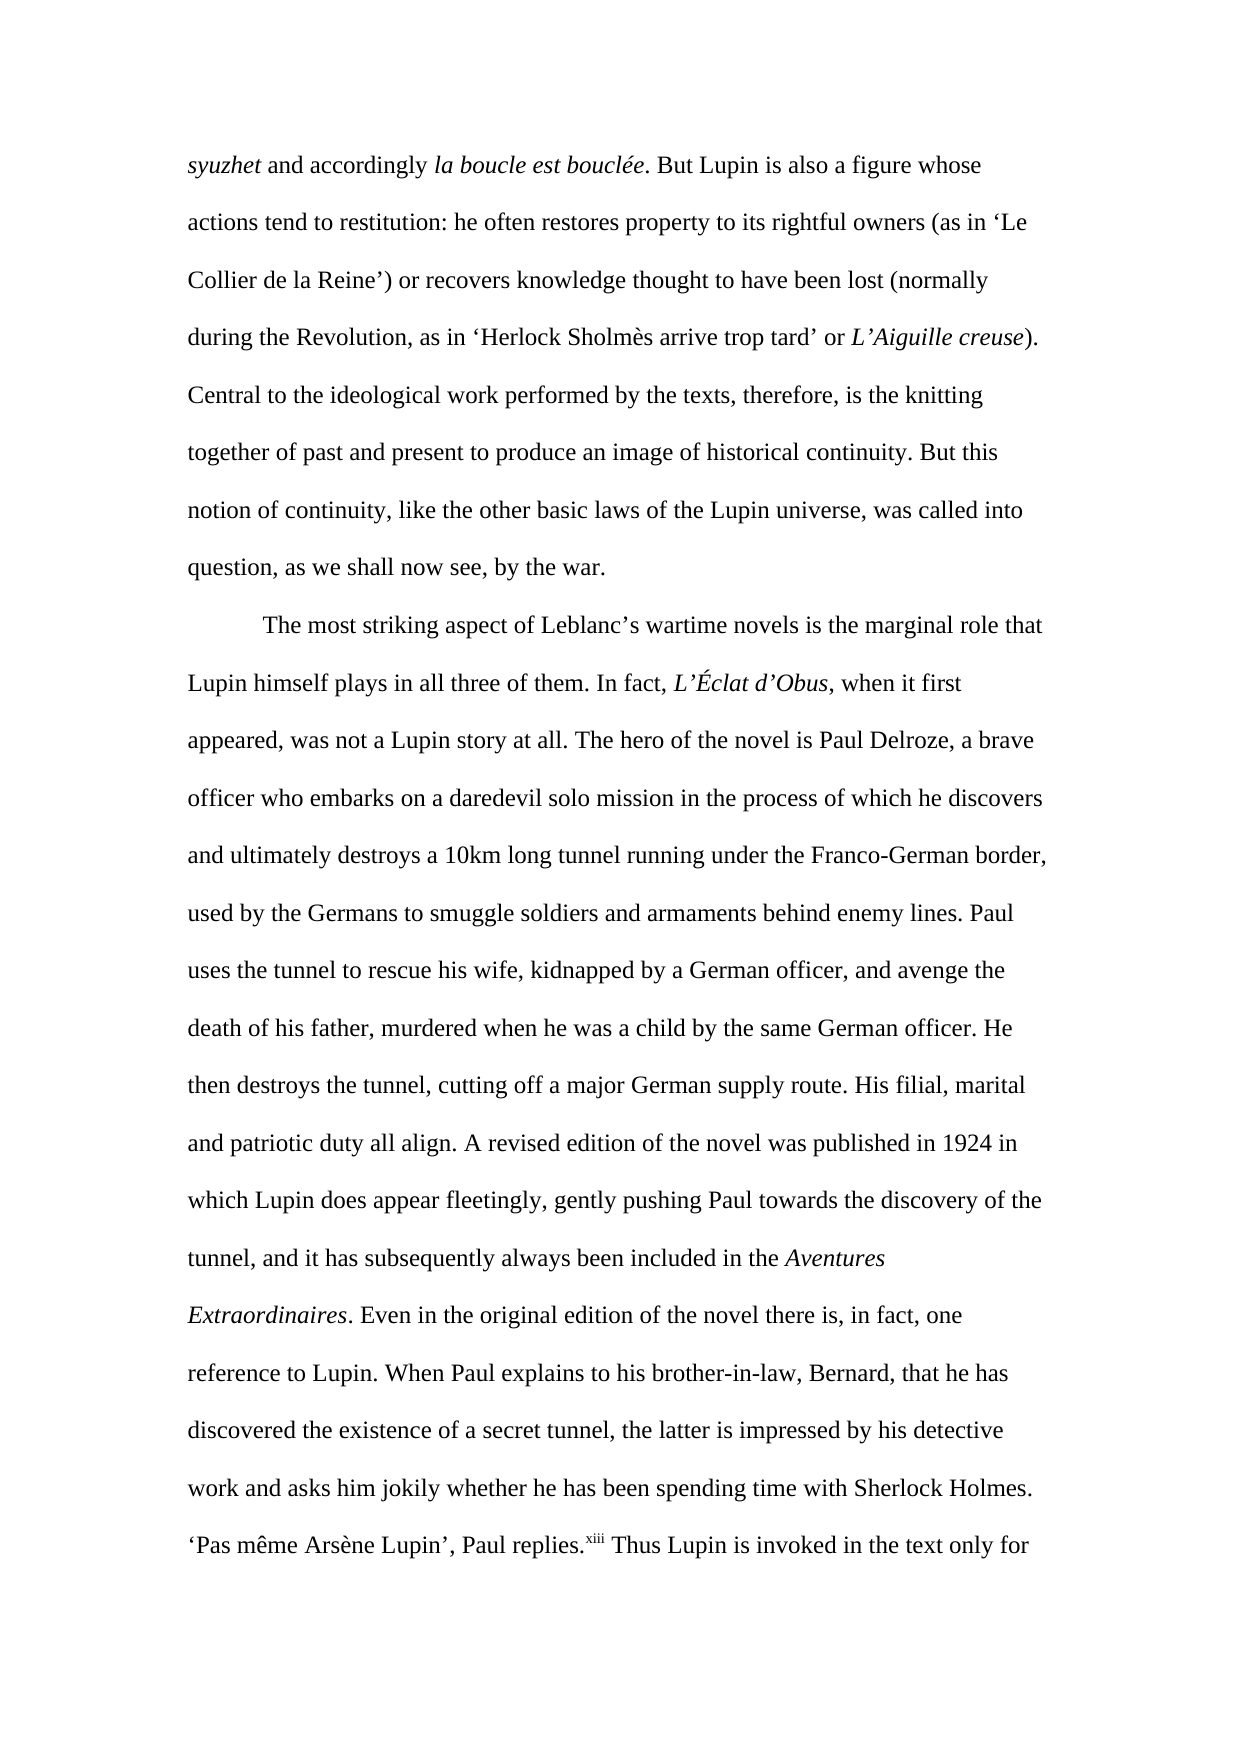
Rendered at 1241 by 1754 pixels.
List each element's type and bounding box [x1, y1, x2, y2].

text [187, 610, 1053, 1559]
text [187, 150, 1053, 581]
